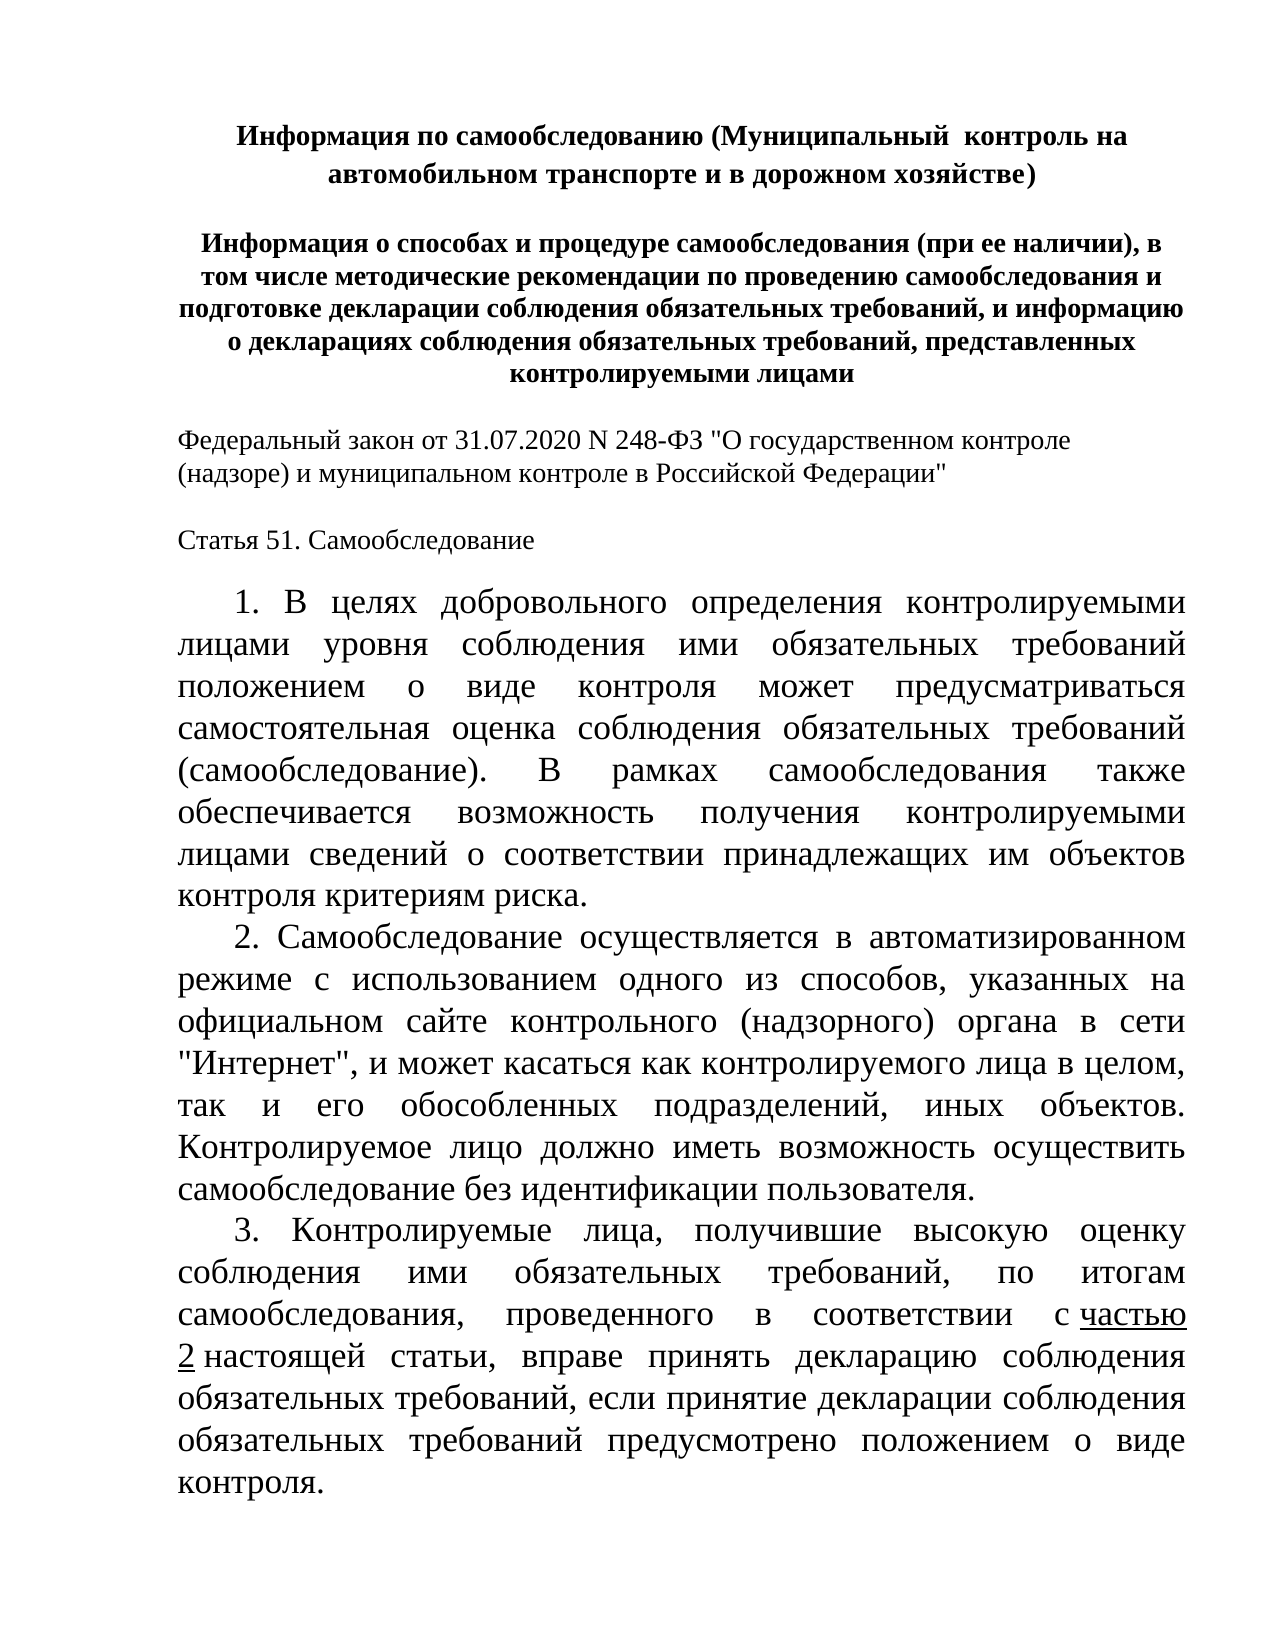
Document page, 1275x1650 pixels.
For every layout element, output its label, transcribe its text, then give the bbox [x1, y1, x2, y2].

text Федеральный закон от 31.07.2020 N 248-ФЗ "О государственном контроле (надзоре) и муниципальном контроле в Российской Федерации" [177, 423, 1186, 488]
text 2. Самообследование осуществляется в автоматизированном режиме с использованием одного из способов, указанных на официальном сайте контрольного (надзорного) органа в сети "Интернет", и может касаться как контролируемого лица в целом, так и его обособленных подразделений, иных объектов. Контролируемое лицо должно иметь возможность осуществить самообследование без идентификации пользователя. [177, 914, 1186, 1208]
text 1. В целях добровольного определения контролируемыми лицами уровня соблюдения ими обязательных требований положением о виде контроля может предусматриваться самостоятельная оценка соблюдения обязательных требований (самообследование). В рамках самообследования также обеспечивается возможность получения контролируемыми лицами сведений о соответствии принадлежащих им объектов контроля критериям риска. [177, 579, 1186, 914]
text Информация по самообследованию (Муниципальный контроль на автомобильном транспорте и в дорожном хозяйстве) [177, 118, 1186, 190]
text Информация о способах и процедуре самообследования (при ее наличии), в том числе методические рекомендации по проведению самообследования и подготовке декларации соблюдения обязательных требований, и информацию о декларациях соблюдения обязательных требований, представленных контролируемыми лицами [177, 226, 1186, 388]
text 3. Контролируемые лица, получившие высокую оценку соблюдения ими обязательных требований, по итогам самообследования, проведенного в соответствии с частью 2 настоящей статьи, вправе принять декларацию соблюдения обязательных требований, если принятие декларации соблюдения обязательных требований предусмотрено положением о виде контроля. [177, 1208, 1186, 1501]
text Статья 51. Самообследование [177, 523, 1186, 555]
